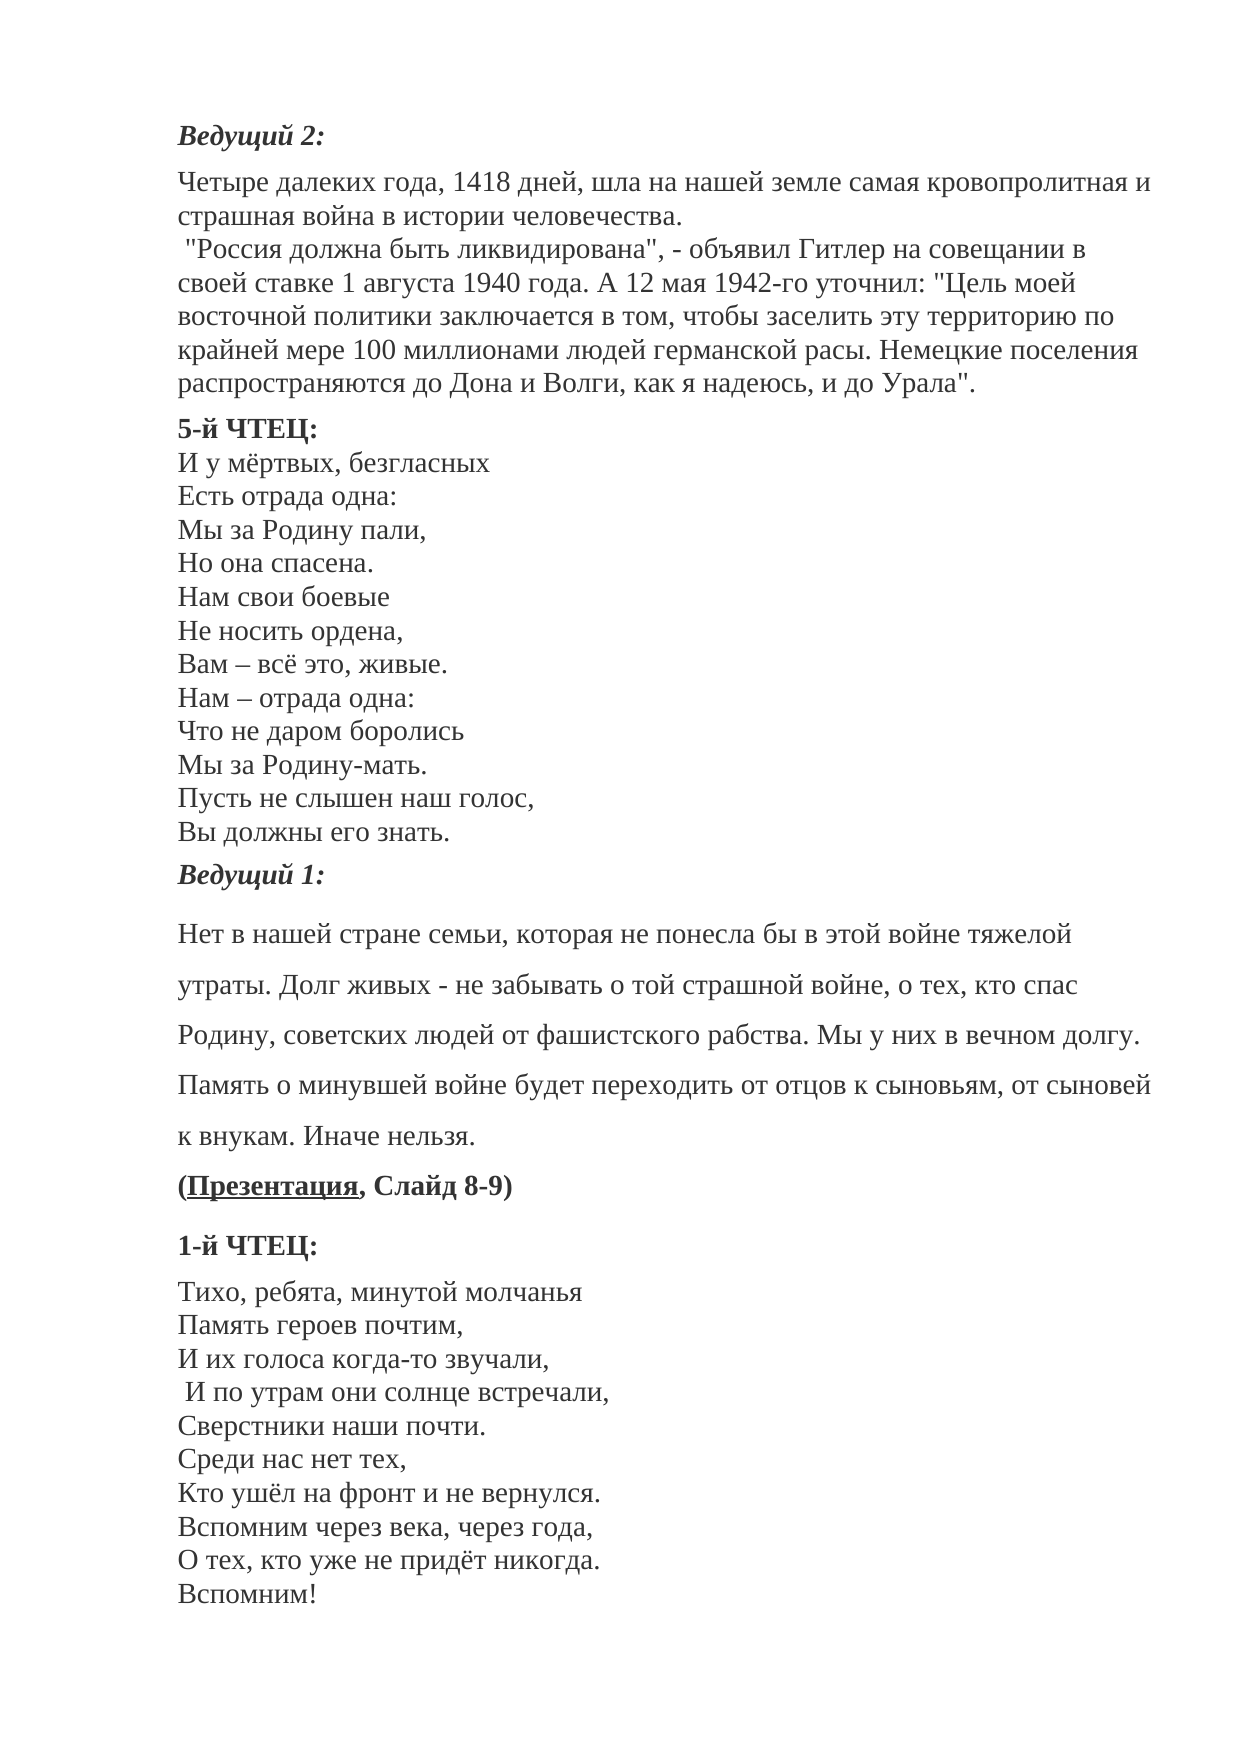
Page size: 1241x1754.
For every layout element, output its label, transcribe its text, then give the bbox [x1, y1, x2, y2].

text 1-й ЧТЕЦ: [177, 1228, 1152, 1261]
text 5-й ЧТЕЦ: [177, 411, 1152, 445]
text И у мёртвых, безгласных Есть отрада одна: Мы за Родину пали, Но она спасена. Нам свои боевые Не носить ордена, Вам – всё это, живые. Нам – отрада одна: Что не даром боролись Мы за Родину-мать. Пусть не слышен наш голос, Вы должны его знать. [177, 445, 1152, 847]
text Нет в нашей стране семьи, которая не понесла бы в этой войне тяжелой утраты. Долг живых - не забывать о той страшной войне, о тех, кто спас Родину, советских людей от фашистского рабства. Мы у них в вечном долгу. Память о минувшей войне будет переходить от отцов к сыновьям, от сыновей к внукам. Иначе нельзя. (Презентация, Слайд 8-9) [177, 917, 1152, 1202]
text Тихо, ребята, минутой молчанья Память героев почтим, И их голоса когда-то звучали, И по утрам они солнце встречали, Сверстники наши почти. Среди нас нет тех, Кто ушёл на фронт и не вернулся. Вспомним через века, через года, О тех, кто уже не придёт никогда. Вспомним! [177, 1274, 1152, 1609]
text Четыре далеких года, 1418 дней, шла на нашей земле самая кровопролитная и страшная война в истории человечества. "Россия должна быть ликвидирована", - объявил Гитлер на совещании в своей ставке 1 августа 1940 года. А 12 мая 1942-го уточнил: "Цель моей восточной политики заключается в том, чтобы заселить эту территорию по крайней мере 100 миллионами людей германской расы. Немецкие поселения распространяются до Дона и Волги, как я надеюсь, и до Урала". [177, 164, 1152, 399]
text Ведущий 1: [177, 857, 1152, 890]
text Ведущий 2: [177, 118, 1152, 152]
